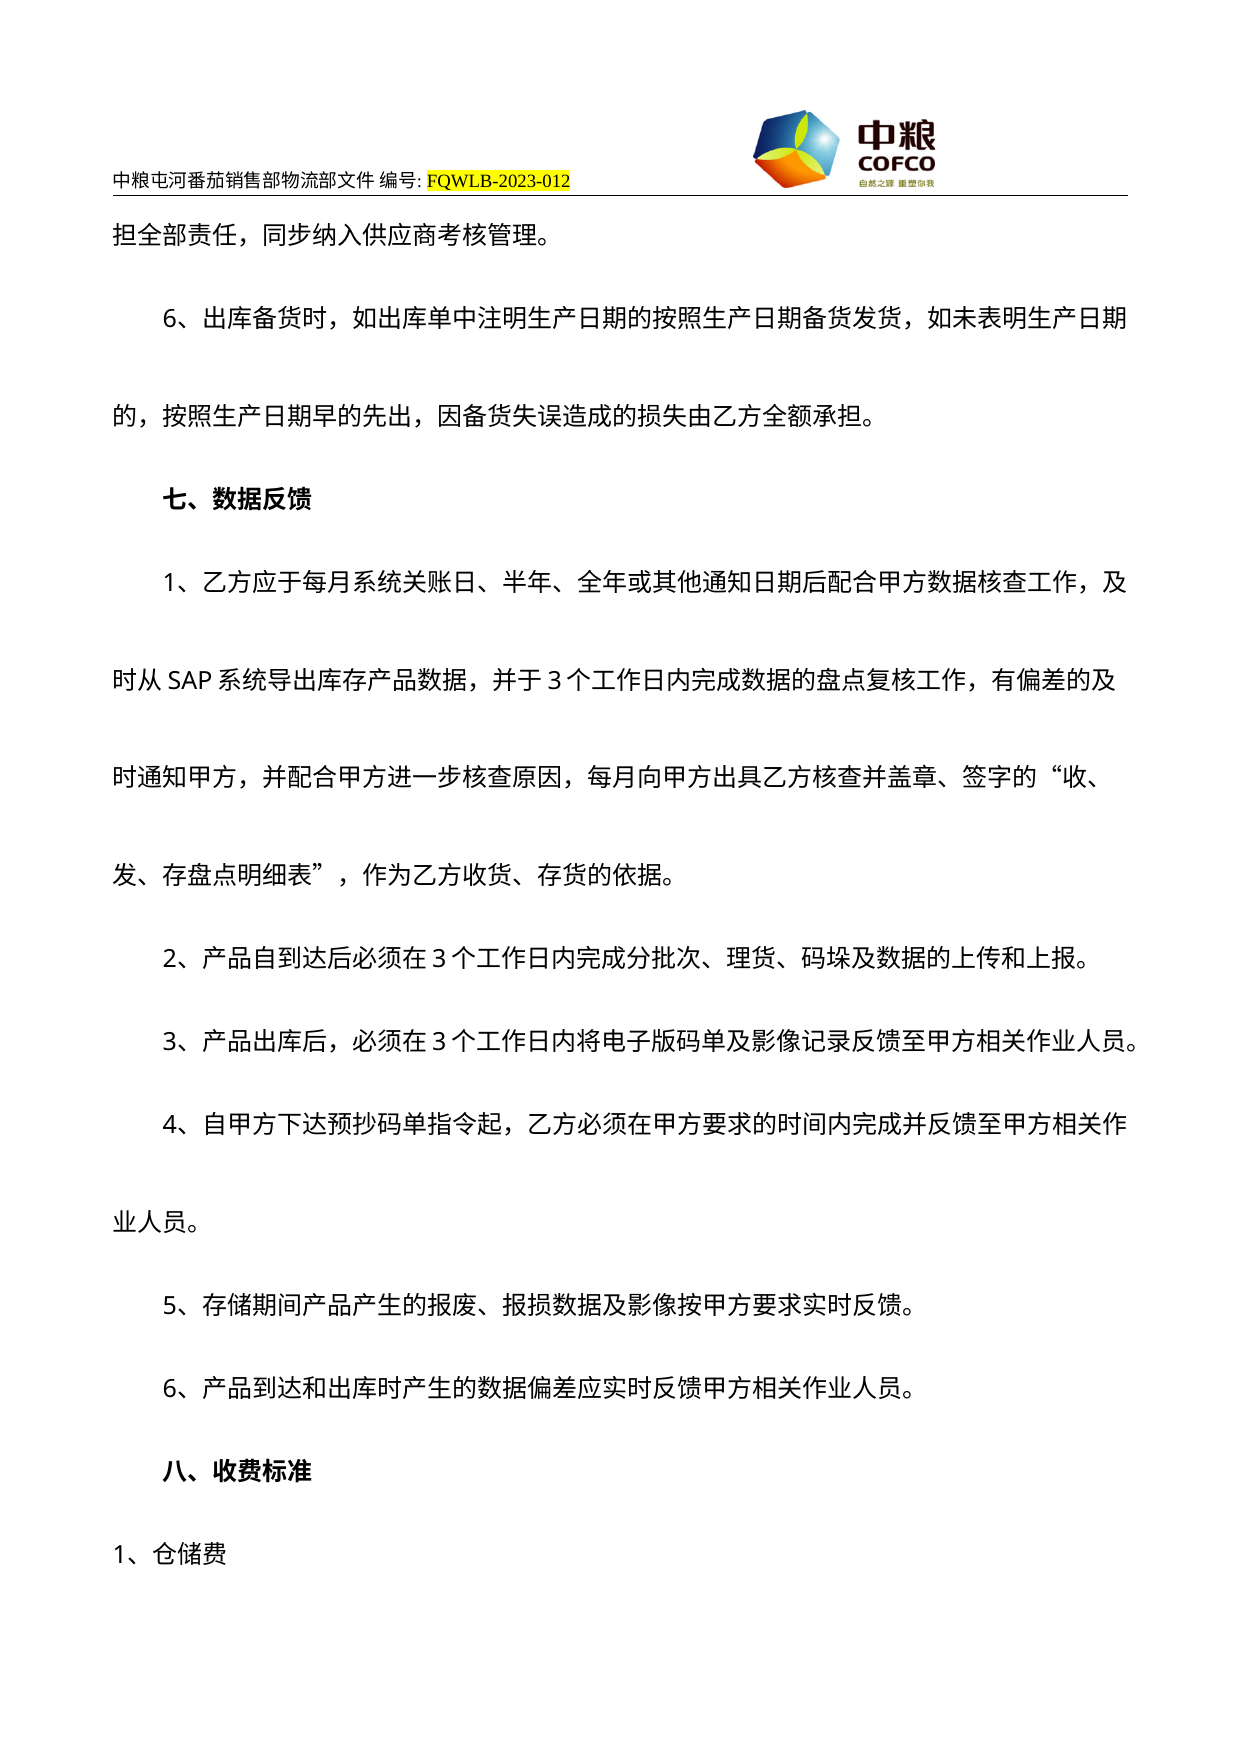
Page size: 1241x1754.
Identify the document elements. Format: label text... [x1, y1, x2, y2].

picture [753, 110, 936, 188]
text 1、仓储费 [112, 1520, 1128, 1585]
text 5、存储期间产品产生的报废、报损数据及影像按甲方要求实时反馈。 [112, 1271, 1128, 1336]
text 6、出库备货时，如出库单中注明生产日期的按照生产日期备货发货，如未表明生产日期的，按照生产日期早的先出，因备货失误造成的损失由乙方全额承担。 [112, 284, 1128, 447]
text 6、产品到达和出库时产生的数据偏差应实时反馈甲方相关作业人员。 [112, 1354, 1128, 1419]
text 4、自甲方下达预抄码单指令起，乙方必须在甲方要求的时间内完成并反馈至甲方相关作业人员。 [112, 1090, 1128, 1253]
text 3、产品出库后，必须在3个工作日内将电子版码单及影像记录反馈至甲方相关作业人员。 [112, 1007, 1128, 1072]
text 2、产品自到达后必须在3个工作日内完成分批次、理货、码垛及数据的上传和上报。 [112, 924, 1128, 989]
list 收费标准 [112, 1437, 1128, 1502]
text 1、乙方应于每月系统关账日、半年、全年或其他通知日期后配合甲方数据核查工作，及时从SAP系统导出库存产品数据，并于3个工作日内完成数据的盘点复核工作，有偏差的及时通知甲方，并配合甲方进一步核查原因，每月向甲方出具乙方核查并盖章、签字的“收、发、存盘点明细表”，作为乙方收货、存货的依据。 [112, 548, 1128, 906]
text 5、出库时，需按《作业指导书》的要求进行拍照留档、备查，我司作业人员不定期抽查。如未按要求操作、遇到客户投诉，无法提供充分依据证明自身作业环节没有问题，则乙方承担全部责任，同步纳入供应商考核管理。 [112, 201, 1128, 266]
text 七、数据反馈 [112, 465, 1128, 530]
